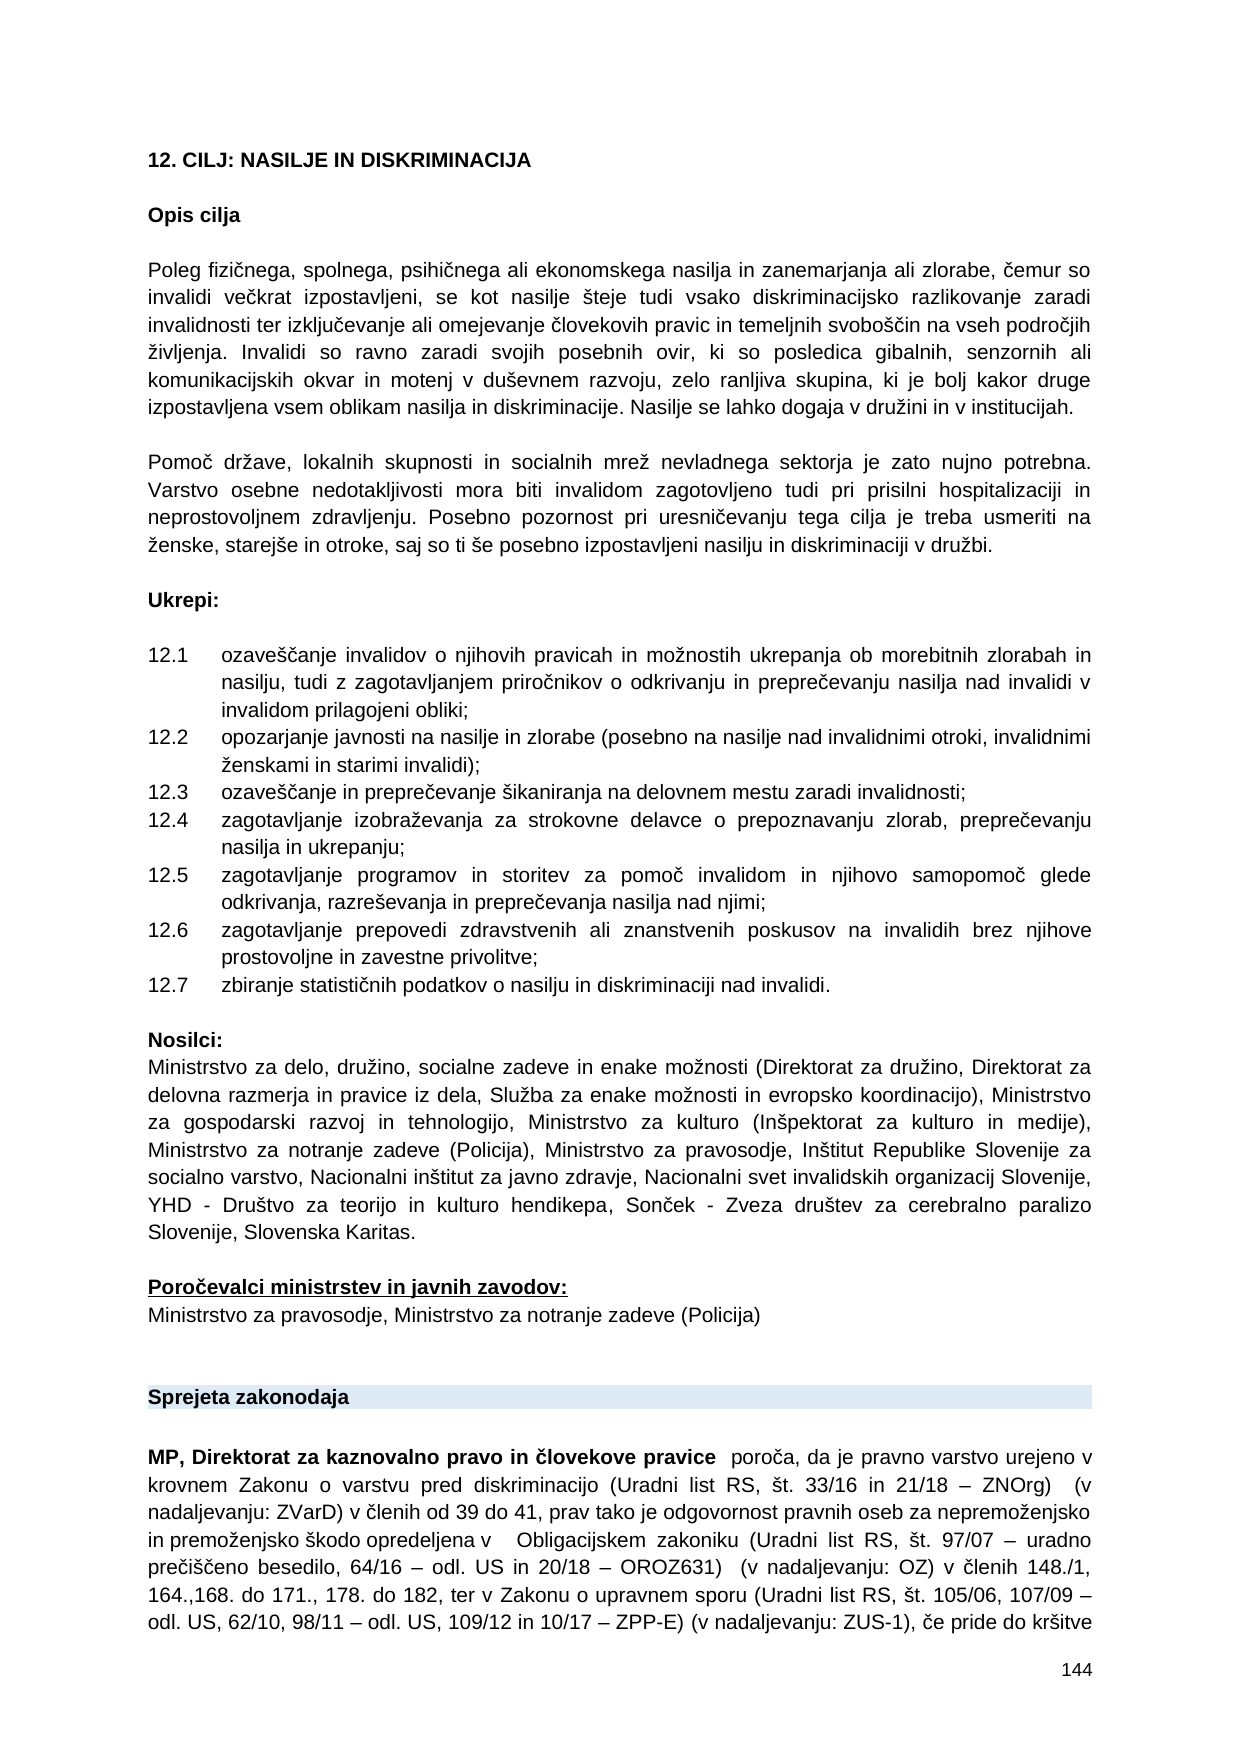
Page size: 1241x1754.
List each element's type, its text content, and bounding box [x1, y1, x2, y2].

text Ukrepi: [148, 588, 1092, 612]
text Pomoč države, lokalnih skupnosti in socialnih mrež nevladnega sektorja je zato nujno potrebna. Varstvo osebne nedotakljivosti mora biti invalidom zagotovljeno tudi pri prisilni hospitalizaciji in neprostovoljnem zdravljenju. Posebno pozornost pri uresničevanju tega cilja je treba usmeriti na ženske, starejše in otroke, saj so ti še posebno izpostavljeni nasilju in diskriminaciji v družbi. [148, 450, 1092, 557]
list zagotavljanje programov in storitev za pomoč invalidom in njihovo samopomoč glede odkrivanja, razreševanja in preprečevanja nasilja nad njimi; [148, 863, 1092, 914]
text Poleg fizičnega, spolnega, psihičnega ali ekonomskega nasilja in zanemarjanja ali zlorabe, čemur so invalidi večkrat izpostavljeni, se kot nasilje šteje tudi vsako diskriminacijsko razlikovanje zaradi invalidnosti ter izključevanje ali omejevanje človekovih pravic in temeljnih svoboščin na vseh področjih življenja. Invalidi so ravno zaradi svojih posebnih ovir, ki so posledica gibalnih, senzornih ali komunikacijskih okvar in motenj v duševnem razvoju, zelo ranljiva skupina, ki je bolj kakor druge izpostavljena vsem oblikam nasilja in diskriminacije. Nasilje se lahko dogaja v družini in v institucijah. [148, 258, 1092, 419]
list ozaveščanje invalidov o njihovih pravicah in možnostih ukrepanja ob morebitnih zlorabah in nasilju, tudi z zagotavljanjem priročnikov o odkrivanju in preprečevanju nasilja nad invalidi v invalidom prilagojeni obliki; [148, 643, 1092, 722]
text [148, 1445, 1092, 1634]
text Ministrstvo za delo, družino, socialne zadeve in enake možnosti (Direktorat za družino, Direktorat za delovna razmerja in pravice iz dela, Služba za enake možnosti in evropsko koordinacijo), Ministrstvo za gospodarski razvoj in tehnologijo, Ministrstvo za kulturo (Inšpektorat za kulturo in medije), Ministrstvo za notranje zadeve (Policija), Ministrstvo za pravosodje, Inštitut Republike Slovenije za socialno varstvo, Nacionalni inštitut za javno zdravje, Nacionalni svet invalidskih organizacij Slovenije, YHD - Društvo za teorijo in kulturo hendikepa, Sonček - Zveza društev za cerebralno paralizo Slovenije, Slovenska Karitas. [148, 1055, 1092, 1244]
text Opis cilja [148, 203, 1092, 227]
text Sprejeta zakonodaja [148, 1385, 1092, 1409]
text Ministrstvo za pravosodje, Ministrstvo za notranje zadeve (Policija) [148, 1303, 1092, 1327]
text Poročevalci ministrstev in javnih zavodov: [148, 1275, 1092, 1299]
list opozarjanje javnosti na nasilje in zlorabe (posebno na nasilje nad invalidnimi otroki, invalidnimi ženskami in starimi invalidi); [148, 725, 1092, 777]
list zagotavljanje izobraževanja za strokovne delavce o prepoznavanju zlorab, preprečevanju nasilja in ukrepanju; [148, 808, 1092, 859]
text 12. CILJ: NASILJE IN DISKRIMINACIJA [148, 148, 1092, 172]
text Nosilci: [148, 1028, 1092, 1052]
list ozaveščanje in preprečevanje šikaniranja na delovnem mestu zaradi invalidnosti; [148, 780, 1092, 804]
list zbiranje statističnih podatkov o nasilju in diskriminaciji nad invalidi. [148, 973, 1092, 997]
list zagotavljanje prepovedi zdravstvenih ali znanstvenih poskusov na invalidih brez njihove prostovoljne in zavestne privolitve; [148, 918, 1092, 969]
